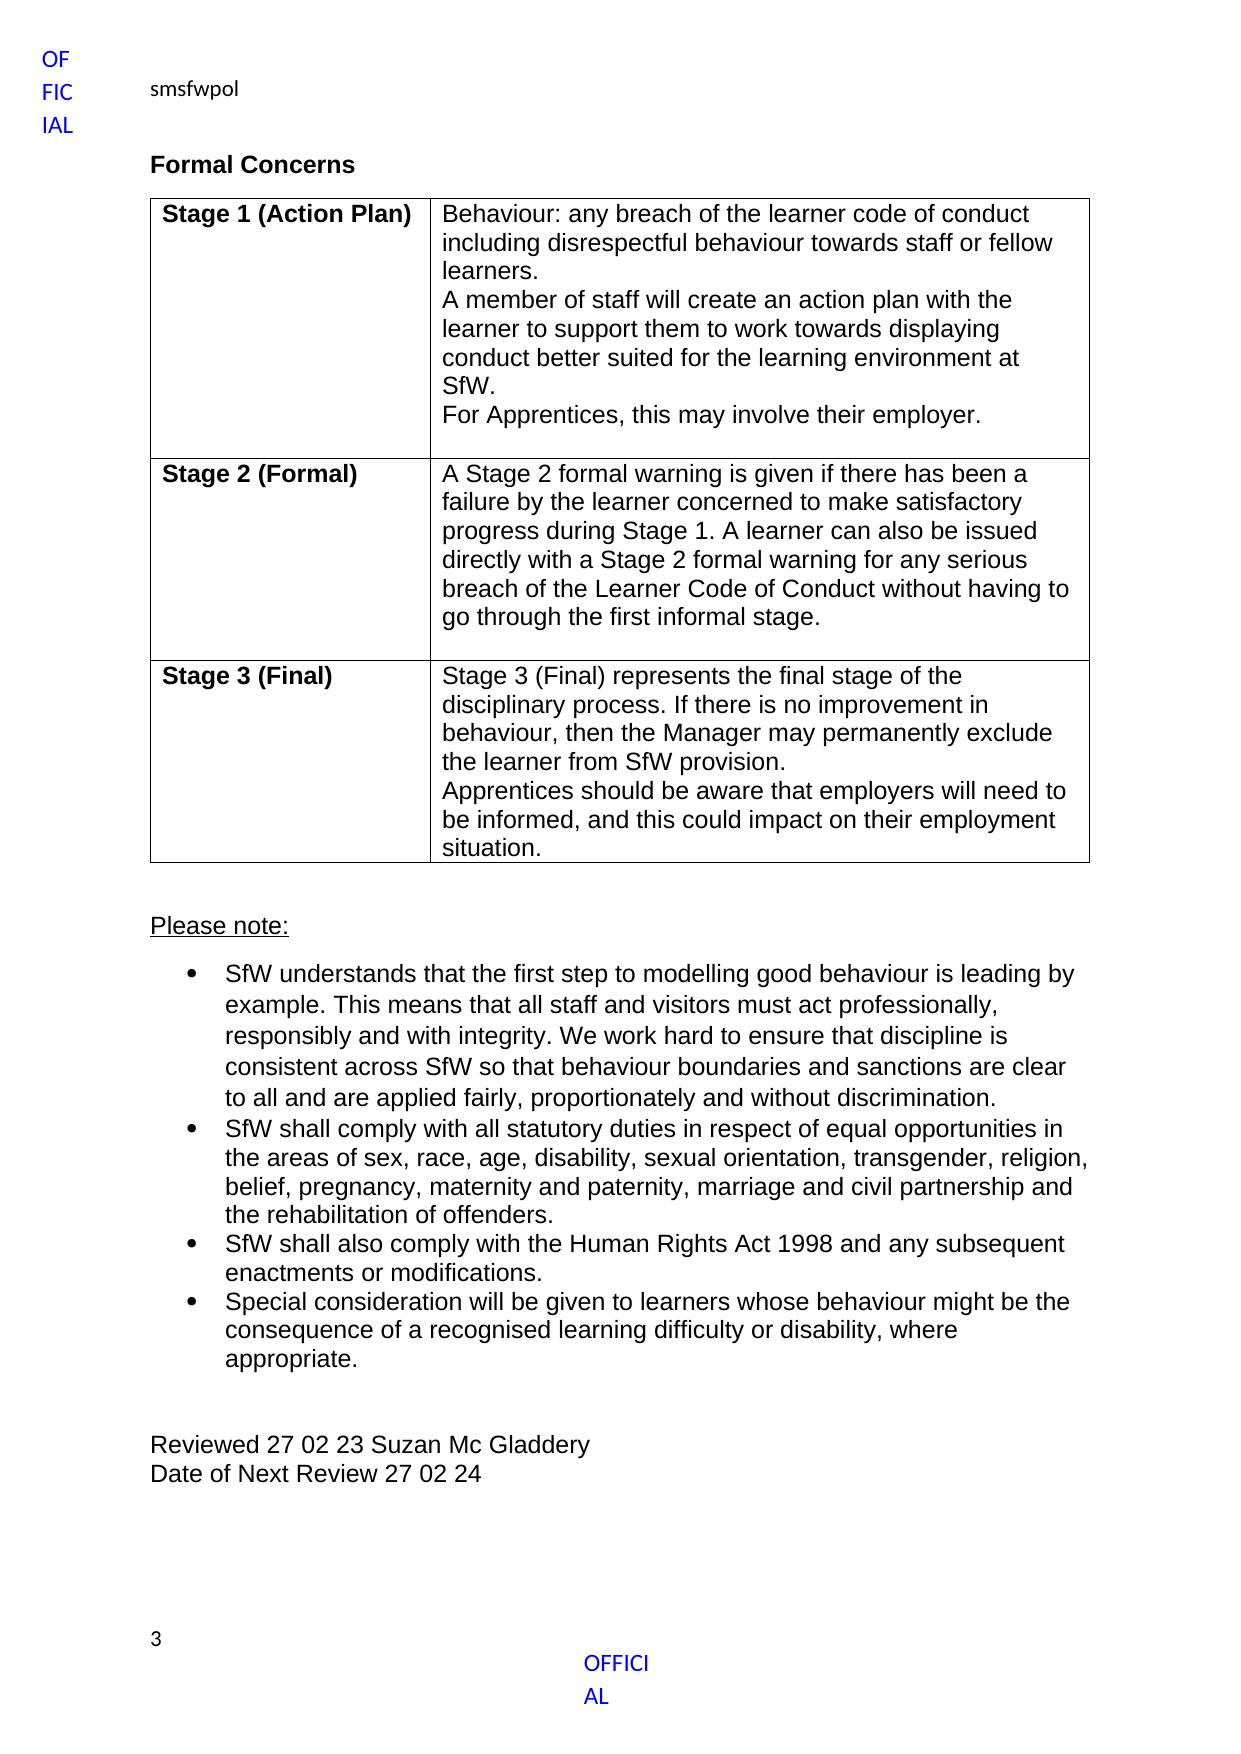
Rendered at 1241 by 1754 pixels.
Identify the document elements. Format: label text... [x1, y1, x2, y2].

text Formal Concerns [150, 150, 1090, 179]
list SfW understands that the first step to modelling good behaviour is leading by example. This means that all staff and visitors must act professionally, responsibly and with integrity. We work hard to ensure that discipline is consistent across SfW so that behaviour boundaries and sanctions are clear to all and are applied fairly, proportionately and without discrimination. [187, 958, 1090, 1112]
table_header Behaviour: any breach of the learner code of conduct including disrespectful behaviour towards staff or fellow learners. A member of staff will create an action plan with the learner to support them to work towards displaying conduct better suited for the learning environment at SfW. For Apprentices, this may involve their employer. [431, 199, 1089, 457]
table_header Stage 1 (Action Plan) [151, 199, 430, 457]
table_cell Stage 3 (Final) [151, 661, 430, 862]
text Date of Next Review 27 02 24 [150, 1459, 1090, 1488]
list SfW shall also comply with the Human Rights Act 1998 and any subsequent enactments or modifications. [187, 1229, 1090, 1287]
table_cell A Stage 2 formal warning is given if there has been a failure by the learner concerned to make satisfactory progress during Stage 1. A learner can also be issued directly with a Stage 2 formal warning for any serious breach of the Learner Code of Conduct without having to go through the first informal stage. [431, 459, 1089, 660]
table_cell Stage 2 (Formal) [151, 459, 430, 660]
list SfW shall comply with all statutory duties in respect of equal opportunities in the areas of sex, race, age, disability, sexual orientation, transgender, religion, belief, pregnancy, maternity and paternity, marriage and civil partnership and the rehabilitation of offenders. [187, 1114, 1090, 1229]
table_cell Stage 3 (Final) represents the final stage of the disciplinary process. If there is no improvement in behaviour, then the Manager may permanently exclude the learner from SfW provision. Apprentices should be aware that employers will need to be informed, and this could impact on their employment situation. [431, 661, 1089, 862]
text Reviewed 27 02 23 Suzan Mc Gladdery [150, 1430, 1090, 1459]
text Please note: [150, 911, 1090, 939]
list Special consideration will be given to learners whose behaviour might be the consequence of a recognised learning difficulty or disability, where appropriate. [187, 1287, 1090, 1373]
